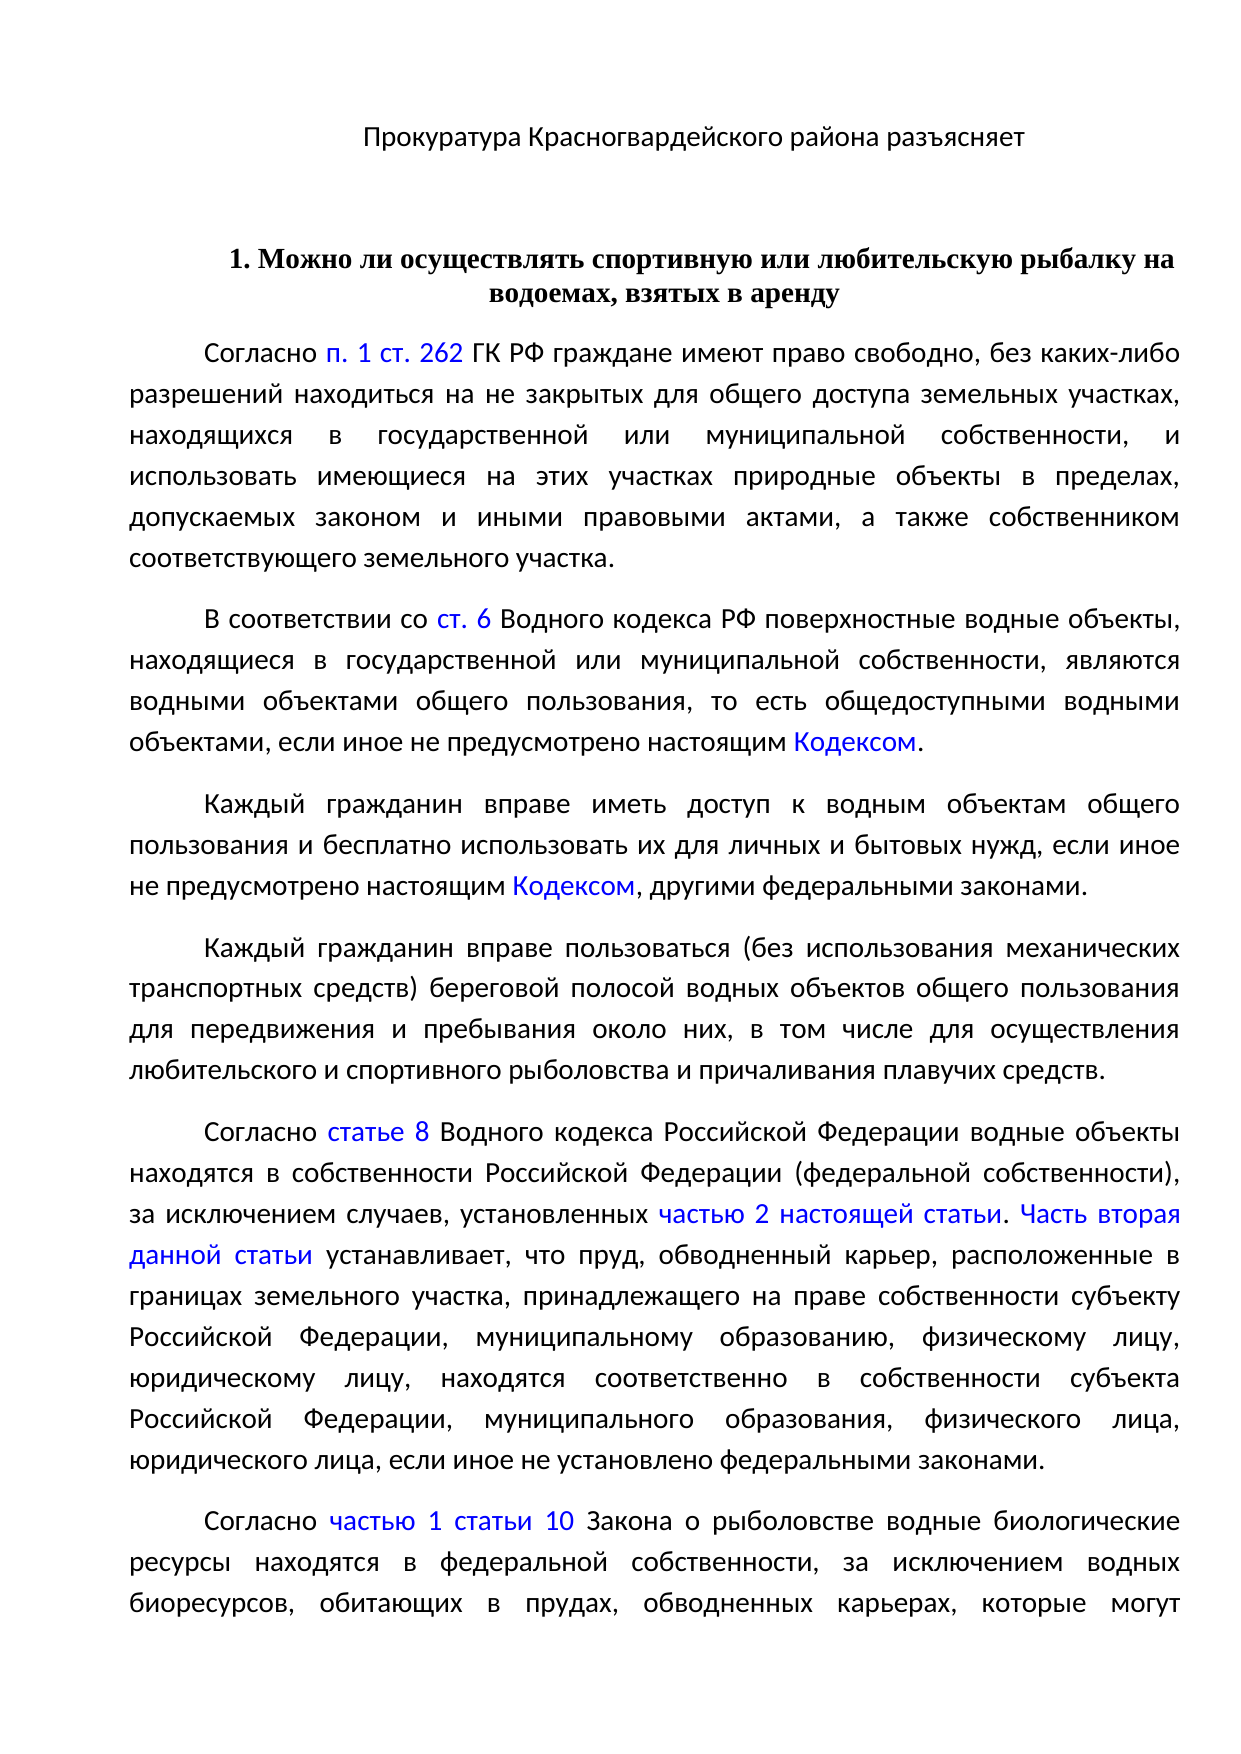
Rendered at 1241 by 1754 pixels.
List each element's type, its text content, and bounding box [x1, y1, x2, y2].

text Прокуратура Красногвардейского района разъясняет [129, 118, 1181, 154]
text 1. Можно ли осуществлять спортивную или любительскую рыбалку на водоемах, взятых в аренду [148, 242, 489, 309]
text Каждый гражданин вправе пользоваться (без использования механических транспортных средств) береговой полосой водных объектов общего пользования для передвижения и пребывания около них, в том числе для осуществления любительского и спортивного рыболовства и причаливания плавучих средств. [129, 929, 1181, 1087]
text Согласно п. 1 ст. 262 ГК РФ граждане имеют право свободно, без каких-либо разрешений находиться на не закрытых для общего доступа земельных участках, находящихся в государственной или муниципальной собственности, и использовать имеющиеся на этих участках природные объекты в пределах, допускаемых законом и иными правовыми актами, а также собственником соответствующего земельного участка. [129, 334, 1181, 574]
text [129, 1502, 1181, 1620]
text Каждый гражданин вправе иметь доступ к водным объектам общего пользования и бесплатно использовать их для личных и бытовых нужд, если иное не предусмотрено настоящим Кодексом, другими федеральными законами. [129, 785, 1181, 902]
text 1. Можно ли осуществлять спортивную или любительскую рыбалку на водоемах, взятых в аренду [840, 242, 1181, 309]
text В соответствии со ст. 6 Водного кодекса РФ поверхностные водные объекты, находящиеся в государственной или муниципальной собственности, являются водными объектами общего пользования, то есть общедоступными водными объектами, если иное не предусмотрено настоящим Кодексом. [129, 600, 1181, 759]
text Согласно статье 8 Водного кодекса Российской Федерации водные объекты находятся в собственности Российской Федерации (федеральной собственности), за исключением случаев, установленных частью 2 настоящей статьи. Часть вторая данной статьи устанавливает, что пруд, обводненный карьер, расположенные в границах земельного участка, принадлежащего на праве собственности субъекту Российской Федерации, муниципальному образованию, физическому лицу, юридическому лицу, находятся соответственно в собственности субъекта Российской Федерации, муниципального образования, физического лица, юридического лица, если иное не установлено федеральными законами. [129, 1113, 1181, 1476]
